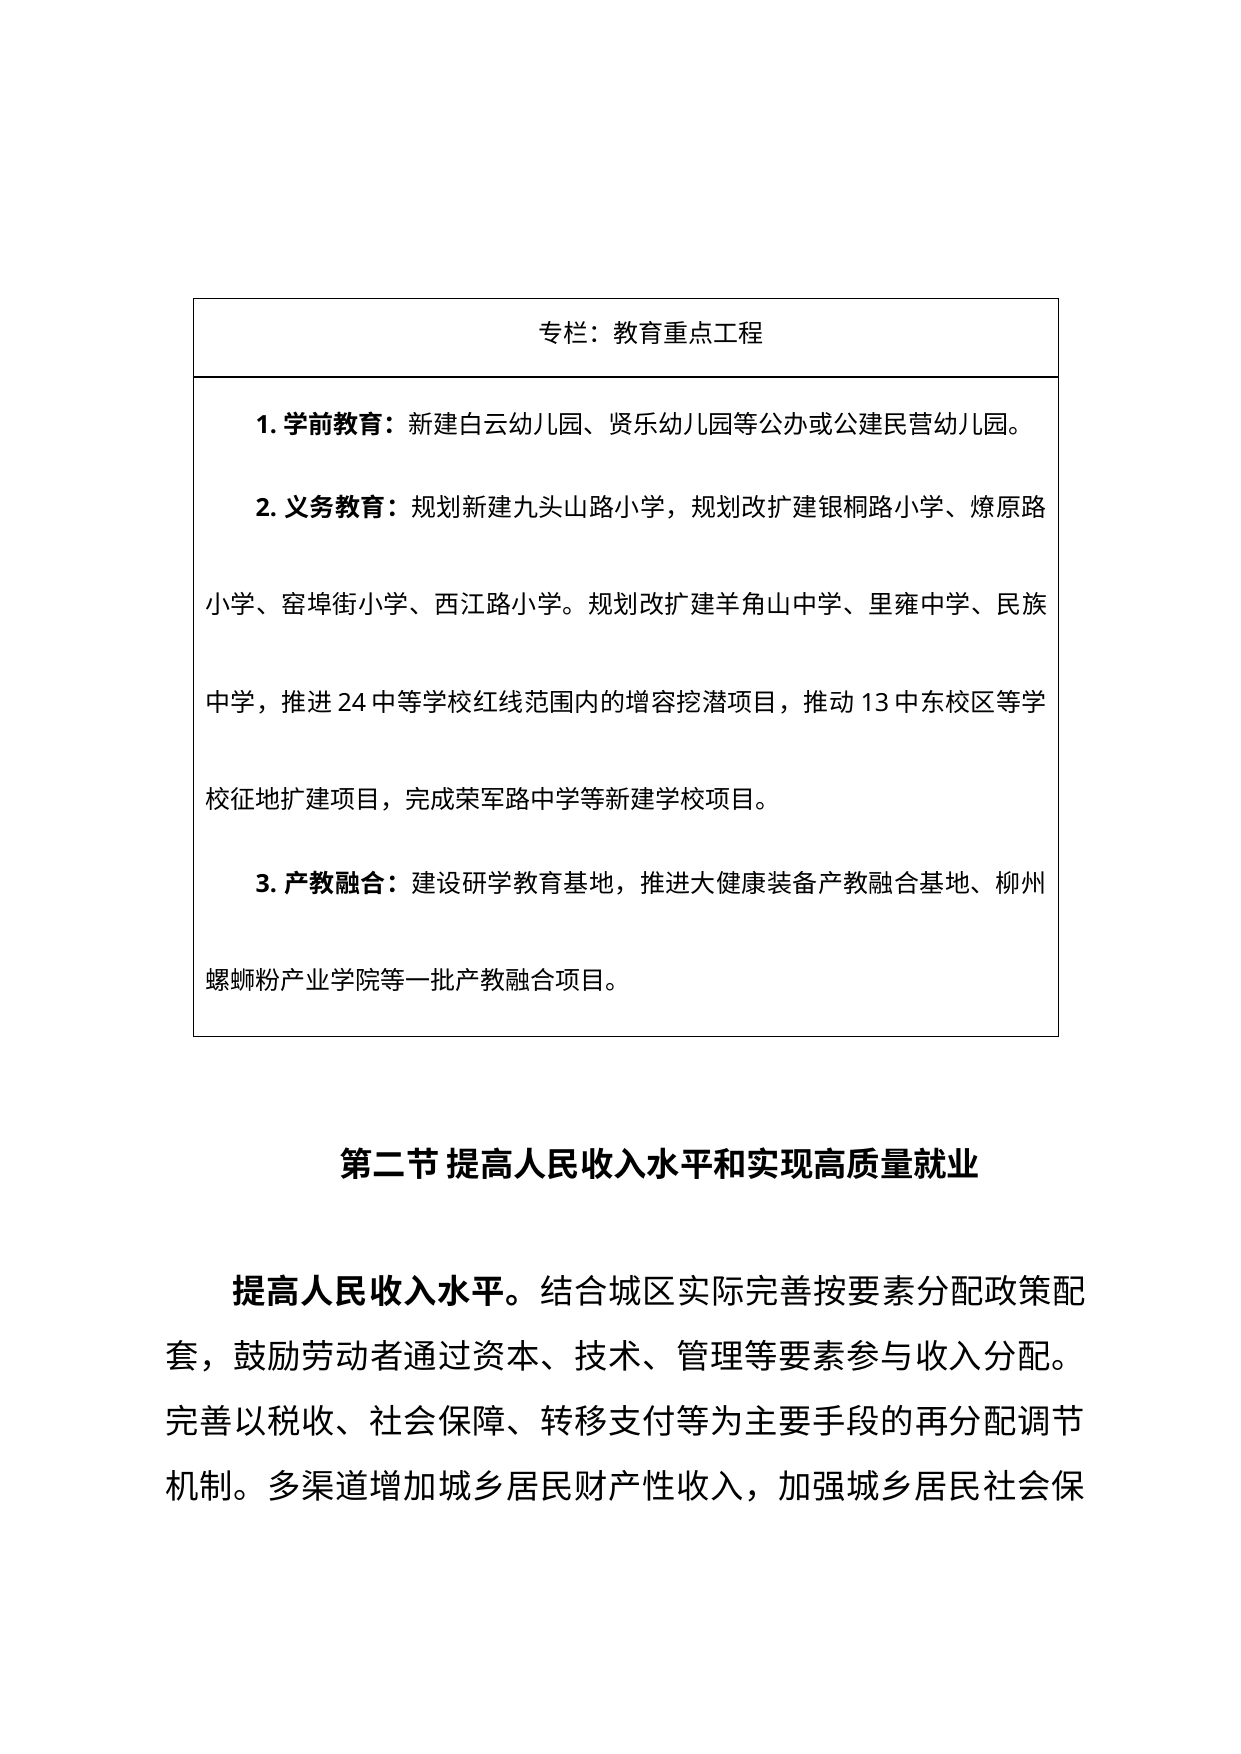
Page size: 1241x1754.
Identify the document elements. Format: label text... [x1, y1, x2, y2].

table_header 专栏：教育重点工程 [194, 299, 1058, 376]
subtitle 第二节 提高人民收入水平和实现高质量就业 [165, 1129, 1087, 1194]
table_cell 1. 学前教育：新建白云幼儿园、贤乐幼儿园等公办或公建民营幼儿园。 2. 义务教育：规划新建九头山路小学，规划改扩建银桐路小学、燎原路小学、窑埠街小学、西江路小学。规划改扩建羊角山中学、里雍中学、民族中学，推进24中等学校红线范围内的增容挖潜项目，推动13中东校区等学校征地扩建项目，完成荣军路中学等新建学校项目。 3. 产教融合：建设研学教育基地，推进大健康装备产教融合基地、柳州螺蛳粉产业学院等一批产教融合项目。 [194, 378, 1058, 1036]
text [165, 1257, 1087, 1517]
